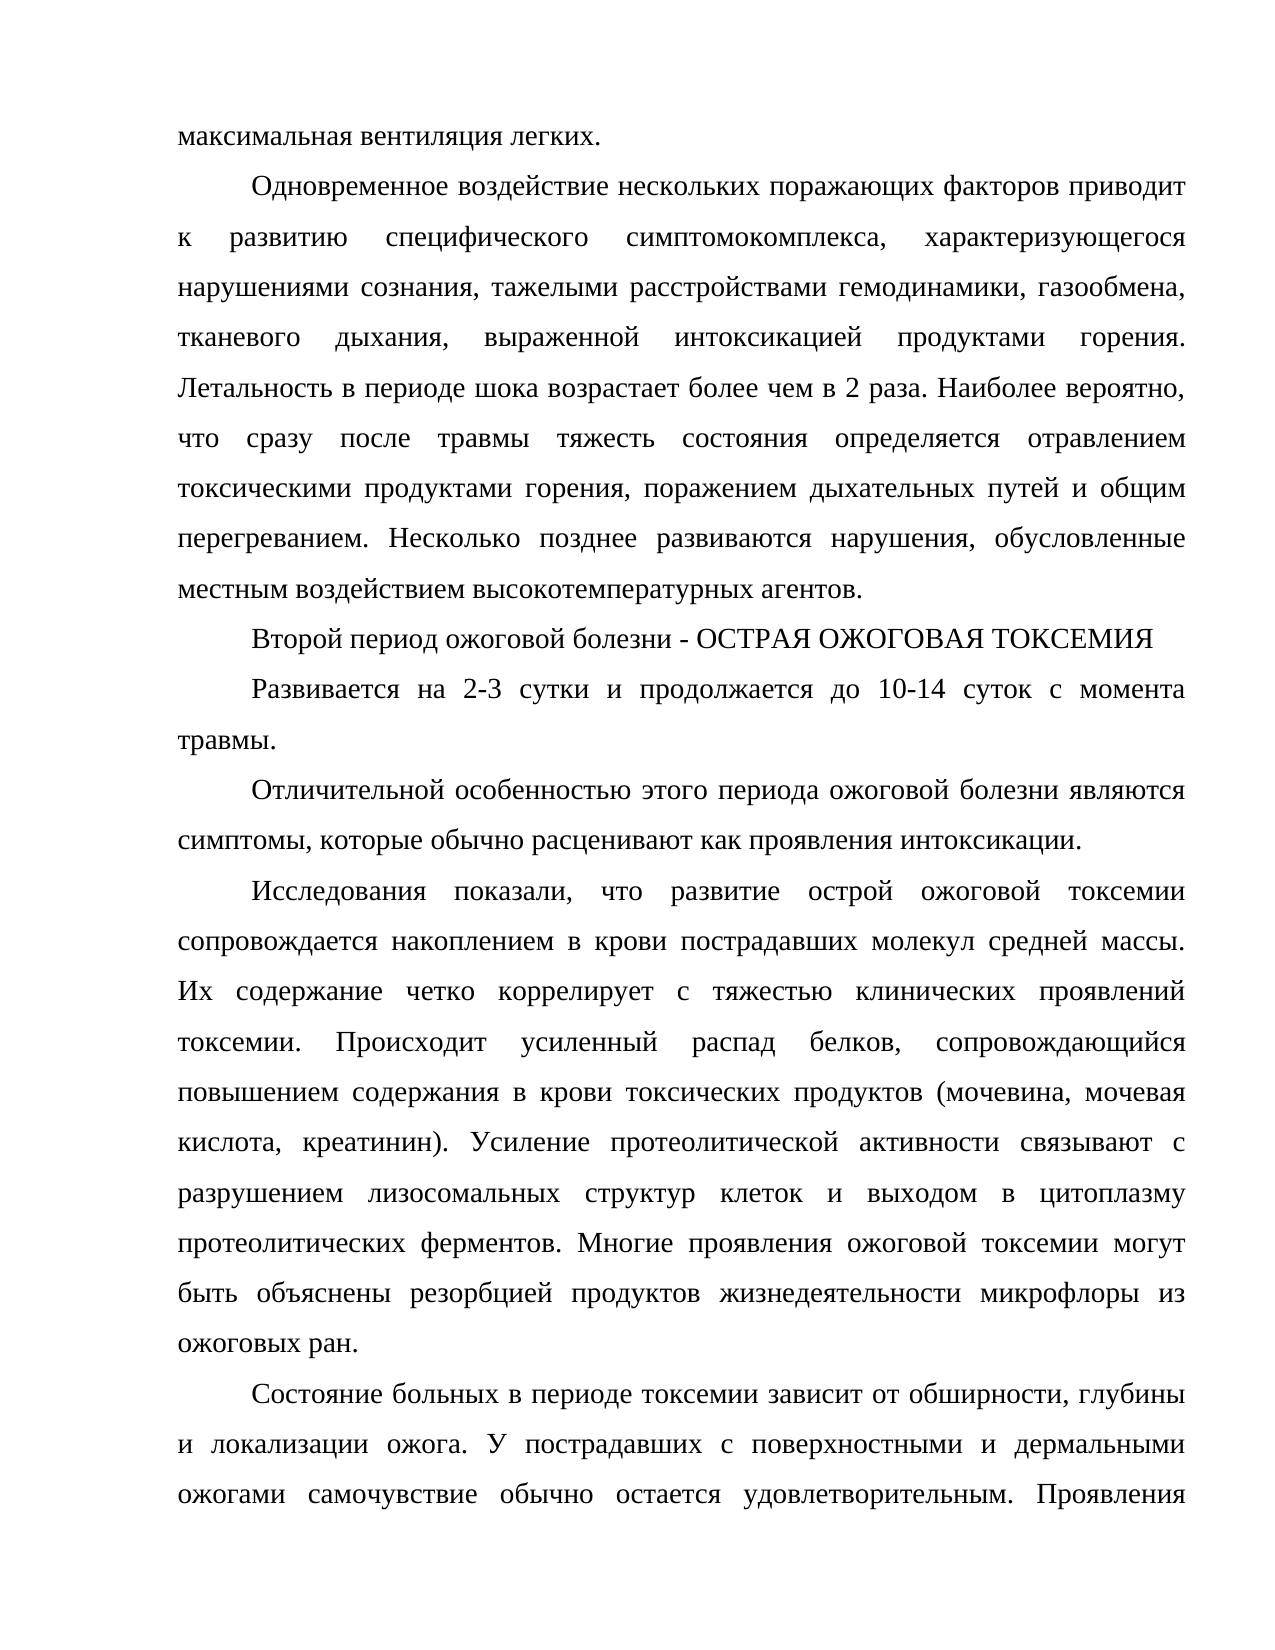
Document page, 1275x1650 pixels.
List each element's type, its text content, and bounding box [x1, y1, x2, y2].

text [177, 1376, 1186, 1510]
text Второй период ожоговой болезни - ОСТРАЯ ОЖОГОВАЯ ТОКСЕМИЯ [177, 621, 1186, 655]
text Исследования показали, что развитие острой ожоговой токсемии сопровождается накоплением в крови пострадавших молекул средней массы. Их содержание четко коррелирует с тяжестью клинических проявлений токсемии. Происходит усиленный распад белков, сопровождающийся повышением содержания в крови токсических продуктов (мочевина, мочевая кислота, креатинин). Усиление протеолитической активности связывают с разрушением лизосомальных структур клеток и выходом в цитоплазму протеолитических ферментов. Многие проявления ожоговой токсемии могут быть объяснены резорбцией продуктов жизнедеятельности микрофлоры из ожоговых ран. [177, 873, 1186, 1359]
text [177, 118, 1186, 152]
text Развивается на 2-3 сутки и продолжается до 10-14 суток с момента травмы. [177, 672, 1186, 755]
text Отличительной особенностью этого периода ожоговой болезни являются симптомы, которые обычно расценивают как проявления интоксикации. [177, 772, 1186, 856]
text Одновременное воздействие нескольких поражающих факторов приводит к развитию специфического симптомокомплекса, характеризующегося нарушениями сознания, тажелыми расстройствами гемодинамики, газообмена, тканевого дыхания, выраженной интоксикацией продуктами горения. Летальность в периоде шока возрастает более чем в 2 раза. Наиболее вероятно, что сразу после травмы тяжесть состояния определяется отравлением токсическими продуктами горения, поражением дыхательных путей и общим перегреванием. Несколько позднее развиваются нарушения, обусловленные местным воздействием высокотемпературных агентов. [177, 168, 1186, 604]
